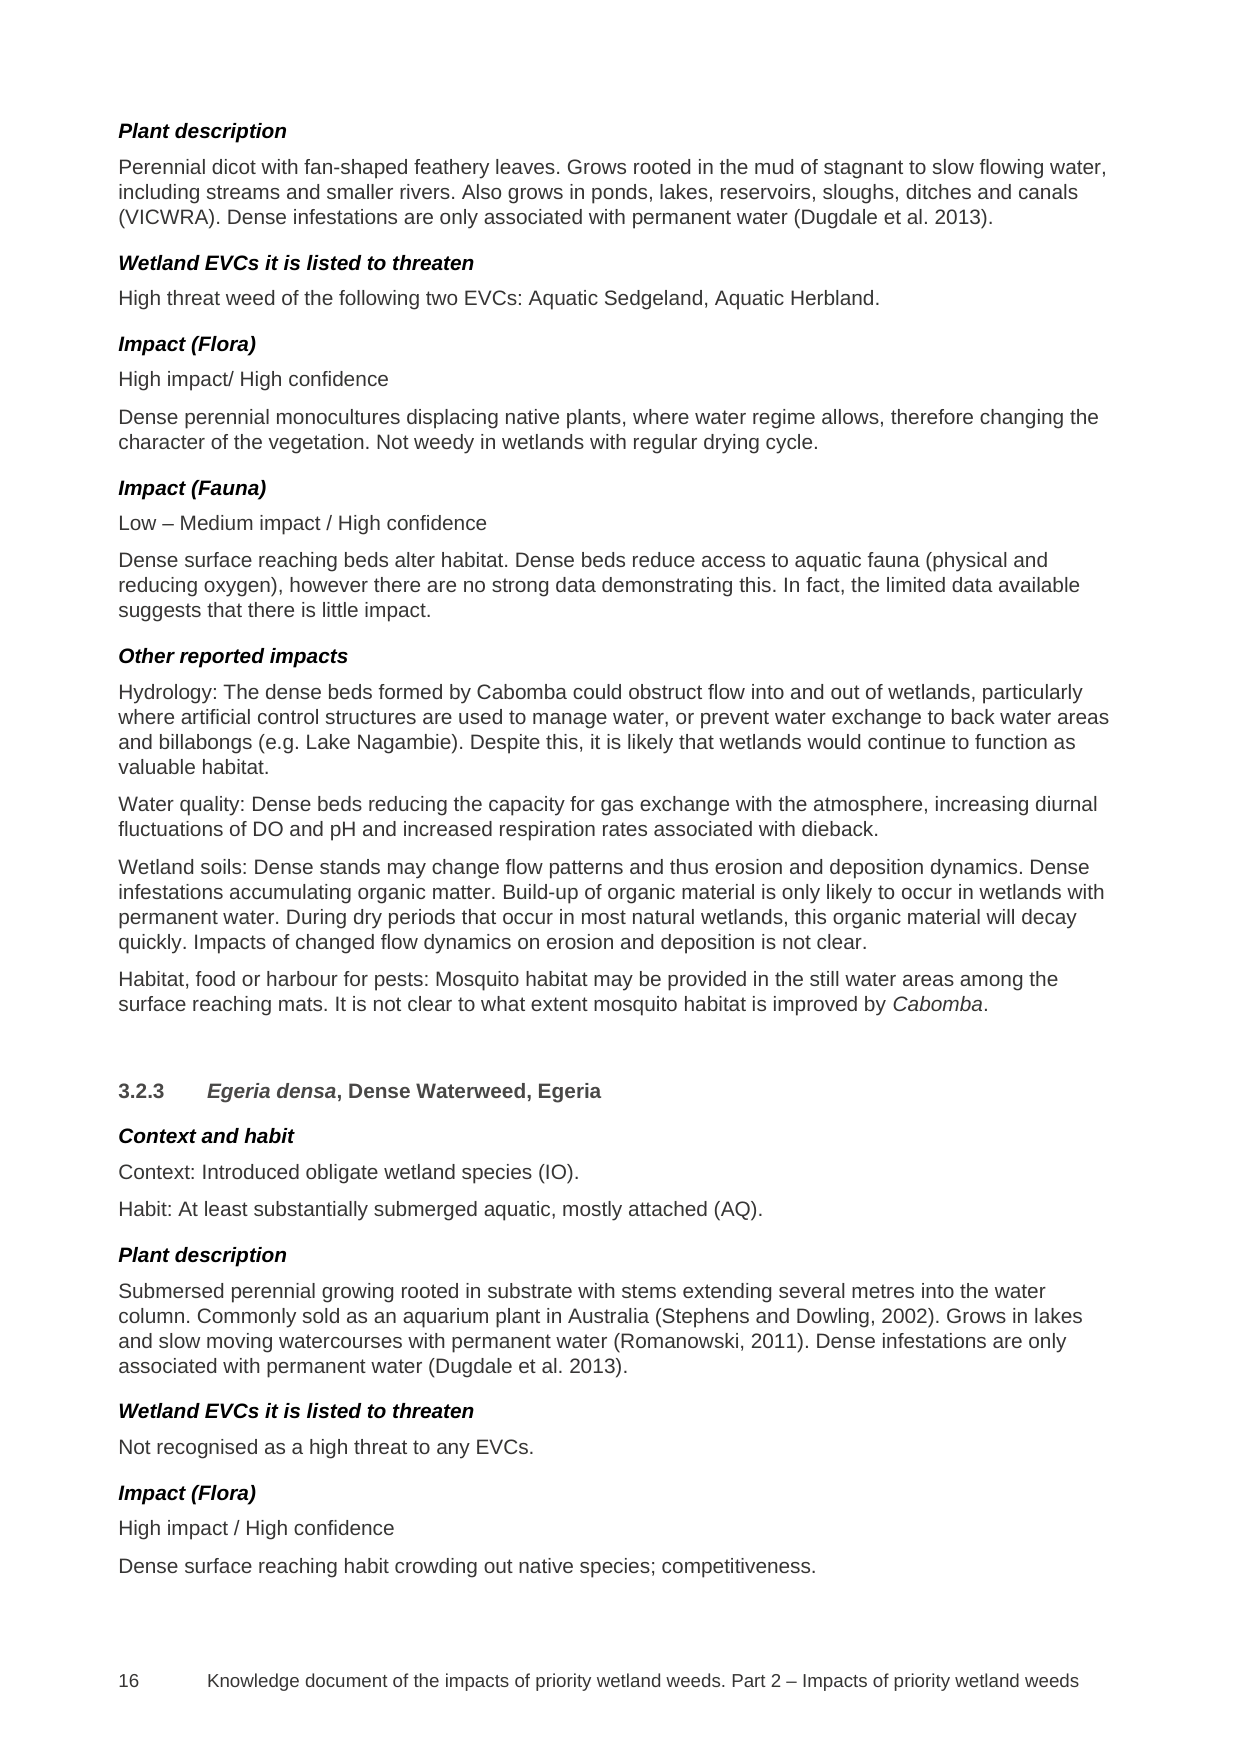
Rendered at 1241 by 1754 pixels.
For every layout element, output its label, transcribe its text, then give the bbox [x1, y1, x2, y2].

text High threat weed of the following two EVCs: Aquatic Sedgeland, Aquatic Herbland. [118, 285, 1122, 310]
text Context: Introduced obligate wetland species (IO). [118, 1159, 1122, 1184]
text Dense perennial monocultures displacing native plants, where water regime allows, therefore changing the character of the vegetation. Not weedy in wetlands with regular drying cycle. [118, 403, 1122, 453]
text Habitat, food or harbour for pests: Mosquito habitat may be provided in the still water areas among the surface reaching mats. It is not clear to what extent mosquito habitat is improved by Cabomba. [118, 966, 1122, 1016]
subtitle Impact (Flora) [118, 1479, 1122, 1504]
text Hydrology: The dense beds formed by Cabomba could obstruct flow into and out of wetlands, particularly where artificial control structures are used to manage water, or prevent water exchange to back water areas and billabongs (e.g. Lake Nagambie). Despite this, it is likely that wetlands would continue to function as valuable habitat. [118, 678, 1122, 778]
text Perennial dicot with fan-shaped feathery leaves. Grows rooted in the mud of stagnant to slow flowing water, including streams and smaller rivers. Also grows in ponds, lakes, reservoirs, sloughs, ditches and canals (VICWRA). Dense infestations are only associated with permanent water (Dugdale et al. 2013). [118, 153, 1122, 228]
text Dense surface reaching beds alter habitat. Dense beds reduce access to aquatic fauna (physical and reducing oxygen), however there are no strong data demonstrating this. In fact, the limited data available suggests that there is little impact. [118, 547, 1122, 622]
subtitle Other reported impacts [118, 643, 1122, 668]
text Dense surface reaching habit crowding out native species; competitiveness. [118, 1552, 1122, 1577]
subtitle Wetland EVCs it is listed to threaten [118, 249, 1122, 274]
text Wetland soils: Dense stands may change flow patterns and thus erosion and deposition dynamics. Dense infestations accumulating organic matter. Build-up of organic material is only likely to occur in wetlands with permanent water. During dry periods that occur in most natural wetlands, this organic material will decay quickly. Impacts of changed flow dynamics on erosion and deposition is not clear. [118, 853, 1122, 953]
text Habit: At least substantially submerged aquatic, mostly attached (AQ). [118, 1196, 1122, 1221]
subtitle 3.2.3 Egeria densa, Dense Waterweed, Egeria [118, 1078, 1122, 1102]
text Water quality: Dense beds reducing the capacity for gas exchange with the atmosphere, increasing diurnal fluctuations of DO and pH and increased respiration rates associated with dieback. [118, 791, 1122, 841]
subtitle Wetland EVCs it is listed to threaten [118, 1398, 1122, 1423]
text Low – Medium impact / High confidence [118, 510, 1122, 535]
text Submersed perennial growing rooted in substrate with stems extending several metres into the water column. Commonly sold as an aquarium plant in Australia (Stephens and Dowling, 2002). Grows in lakes and slow moving watercourses with permanent water (Romanowski, 2011). Dense infestations are only associated with permanent water (Dugdale et al. 2013). [118, 1277, 1122, 1377]
text High impact / High confidence [118, 1515, 1122, 1540]
subtitle Plant description [118, 1242, 1122, 1267]
subtitle Plant description [118, 118, 1122, 143]
text Not recognised as a high threat to any EVCs. [118, 1434, 1122, 1459]
text High impact/ High confidence [118, 366, 1122, 391]
subtitle Impact (Fauna) [118, 474, 1122, 499]
subtitle Impact (Flora) [118, 331, 1122, 356]
subtitle Context and habit [118, 1123, 1122, 1148]
